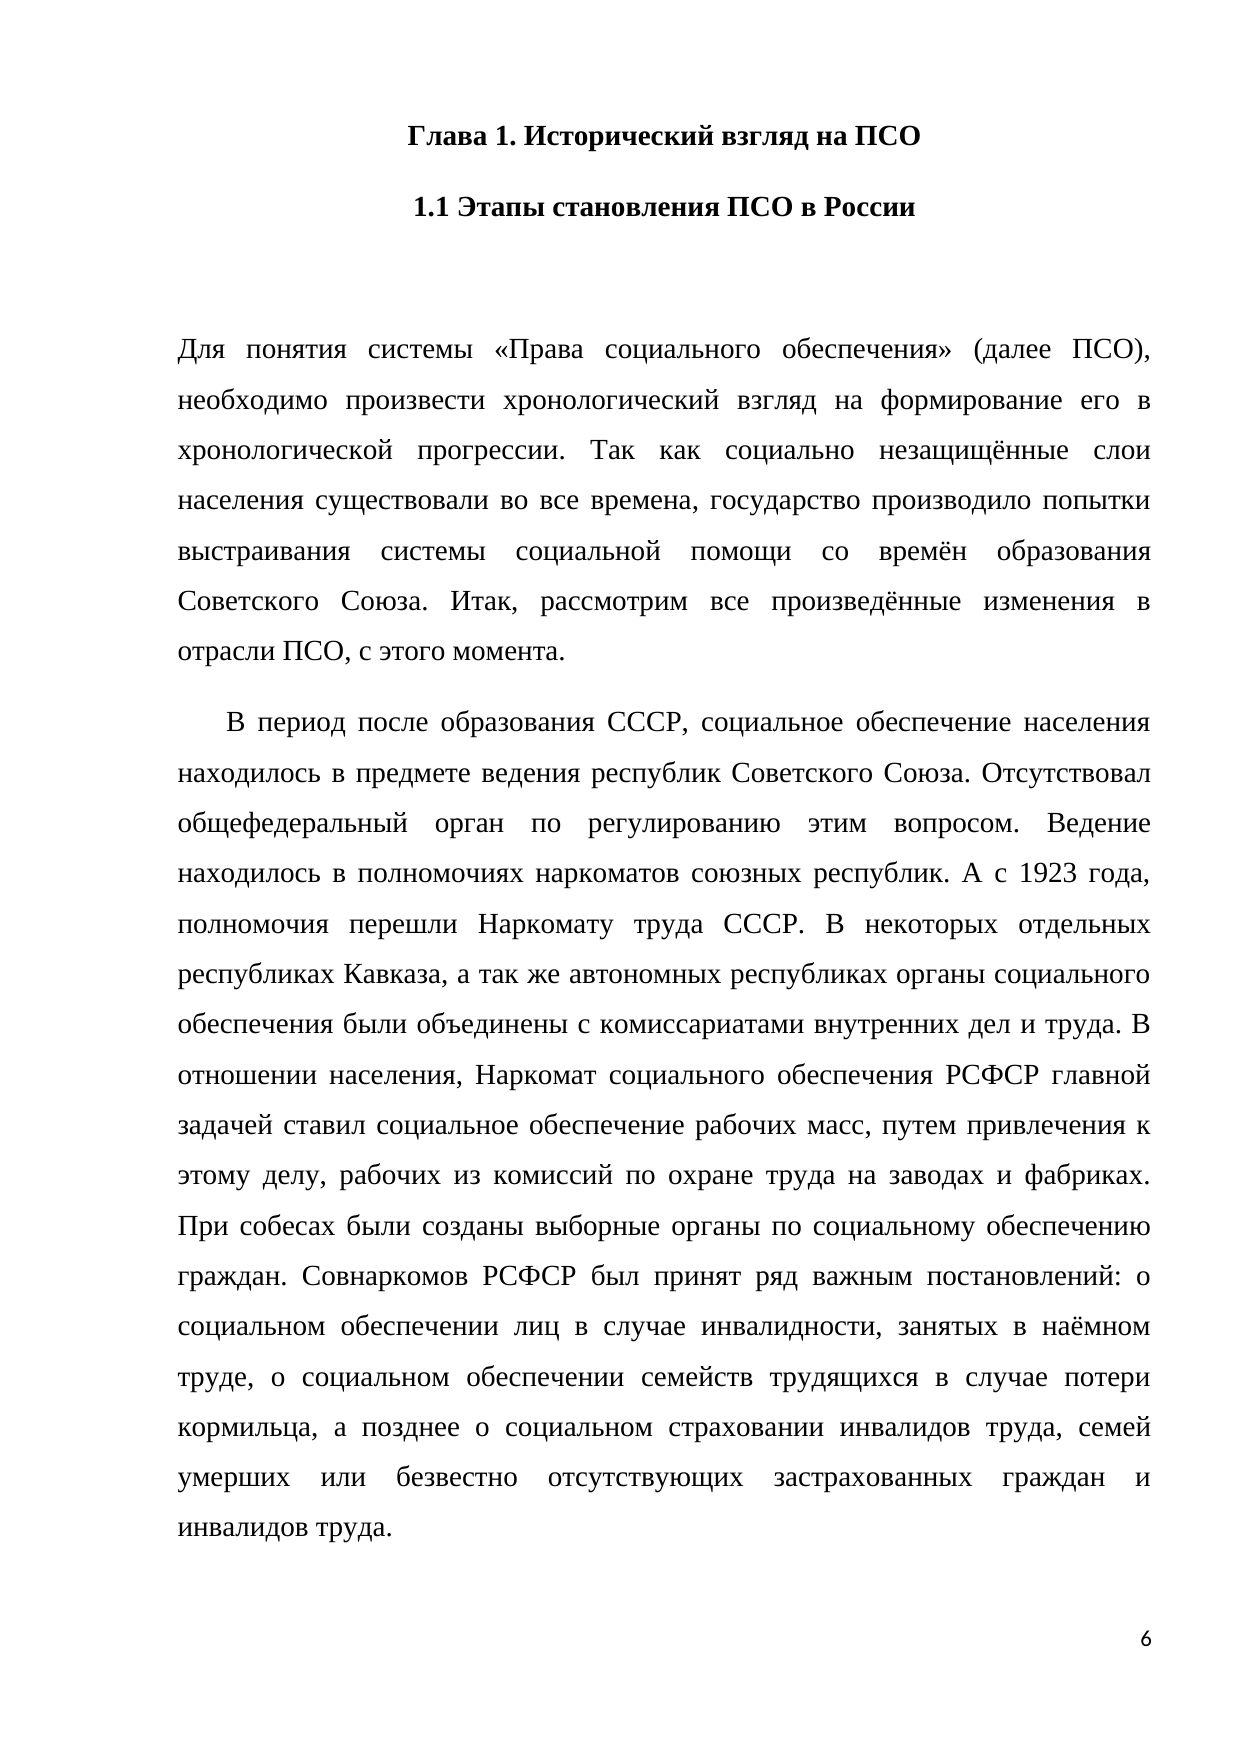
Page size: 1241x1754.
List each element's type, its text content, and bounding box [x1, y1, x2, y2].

text Глава 1. Исторический взгляд на ПСО [177, 118, 1152, 152]
text Для понятия системы «Права социального обеспечения» (далее ПСО), необходимо произвести хронологический взгляд на формирование его в хронологической прогрессии. Так как социально незащищённые слои населения существовали во все времена, государство производило попытки выстраивания системы социальной помощи со времён образования Советского Союза. Итак, рассмотрим все произведённые изменения в отрасли ПСО, с этого момента. [177, 332, 1152, 667]
text 1.1 Этапы становления ПСО в России [177, 189, 1152, 223]
text В период после образования СССР, социальное обеспечение населения находилось в предмете ведения республик Советского Союза. Отсутствовал общефедеральный орган по регулированию этим вопросом. Ведение находилось в полномочиях наркоматов союзных республик. А с 1923 года, полномочия перешли Наркомату труда СССР. В некоторых отдельных республиках Кавказа, а так же автономных республиках органы социального обеспечения были объединены с комиссариатами внутренних дел и труда. В отношении населения, Наркомат социального обеспечения РСФСР главной задачей ставил социальное обеспечение рабочих масс, путем привлечения к этому делу, рабочих из комиссий по охране труда на заводах и фабриках. При собесах были созданы выборные органы по социальному обеспечению граждан. Совнаркомов РСФСР был принят ряд важным постановлений: о социальном обеспечении лиц в случае инвалидности, занятых в наёмном труде, о социальном обеспечении семейств трудящихся в случае потери кормильца, а позднее о социальном страховании инвалидов труда, семей умерших или безвестно отсутствующих застрахованных граждан и инвалидов труда. [177, 704, 1152, 1543]
